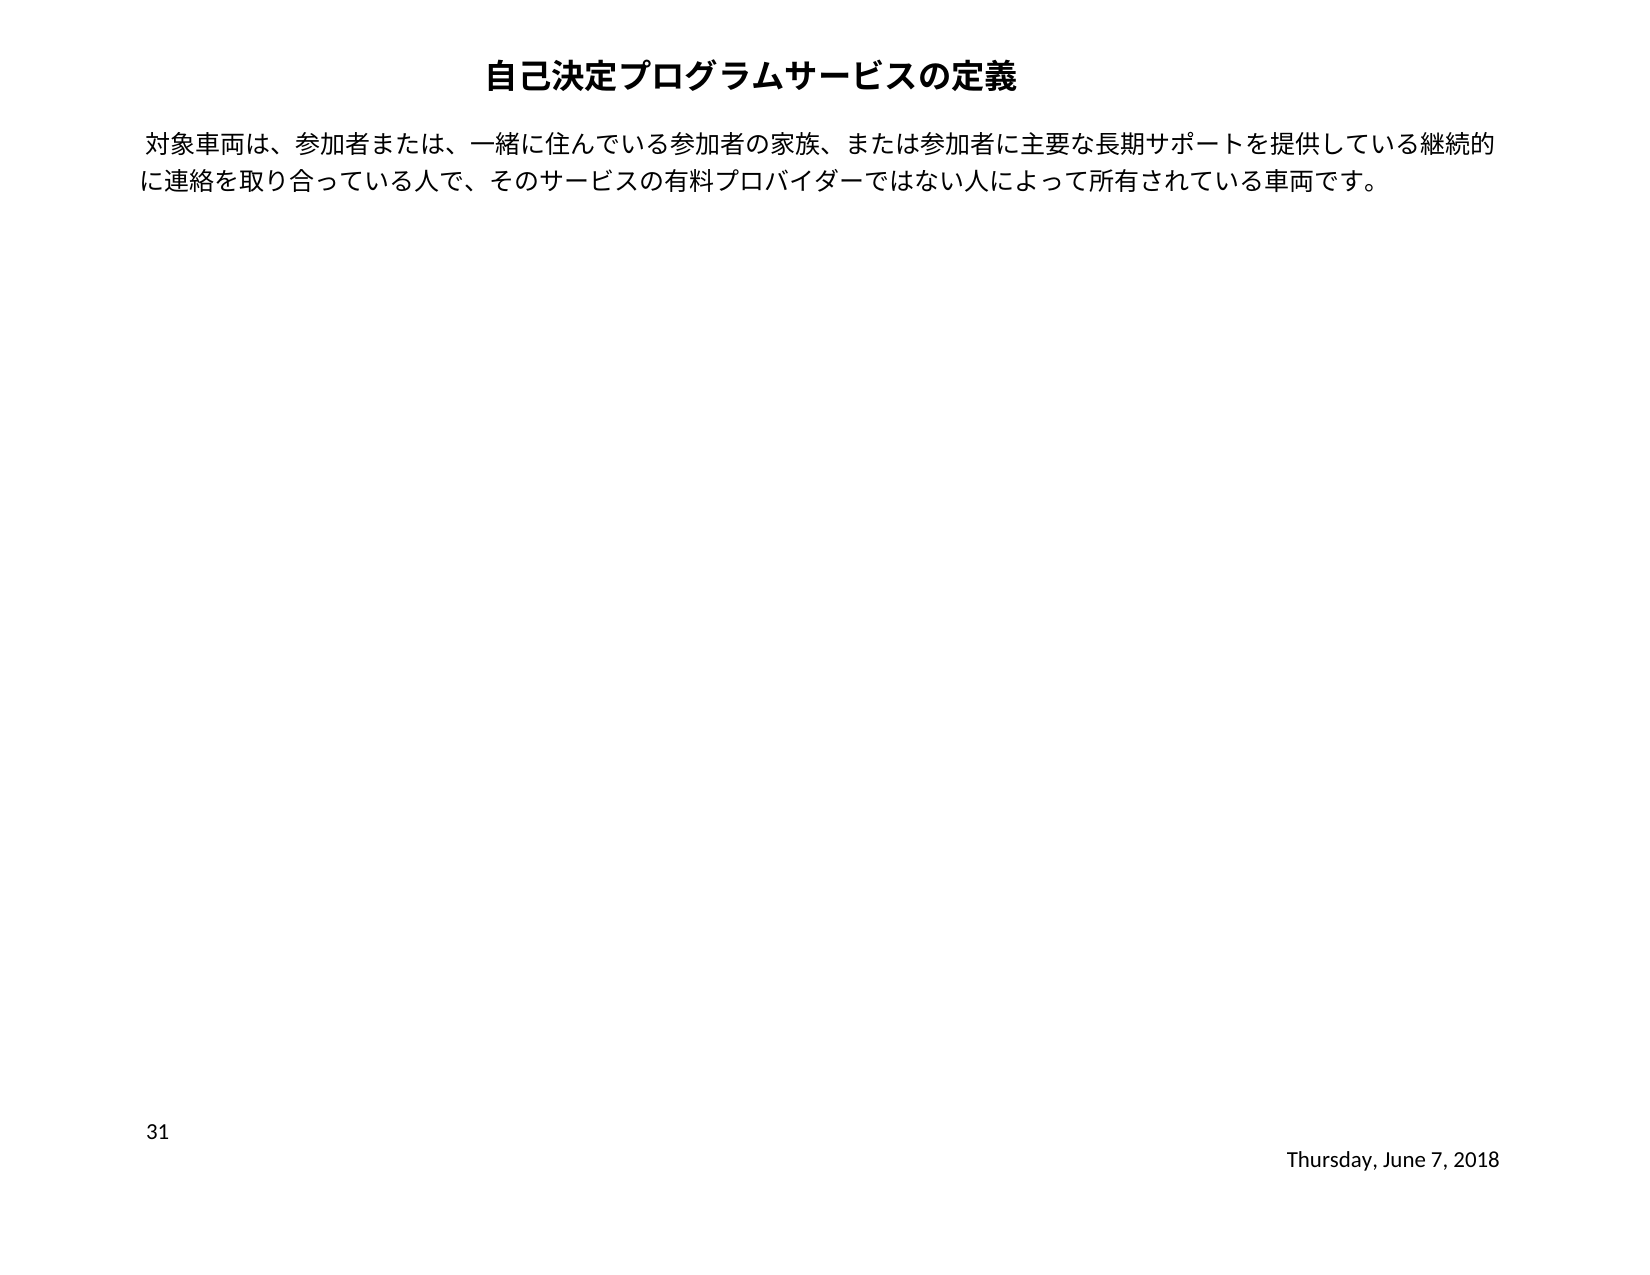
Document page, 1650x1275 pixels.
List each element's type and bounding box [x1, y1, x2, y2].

text [139, 125, 1510, 197]
